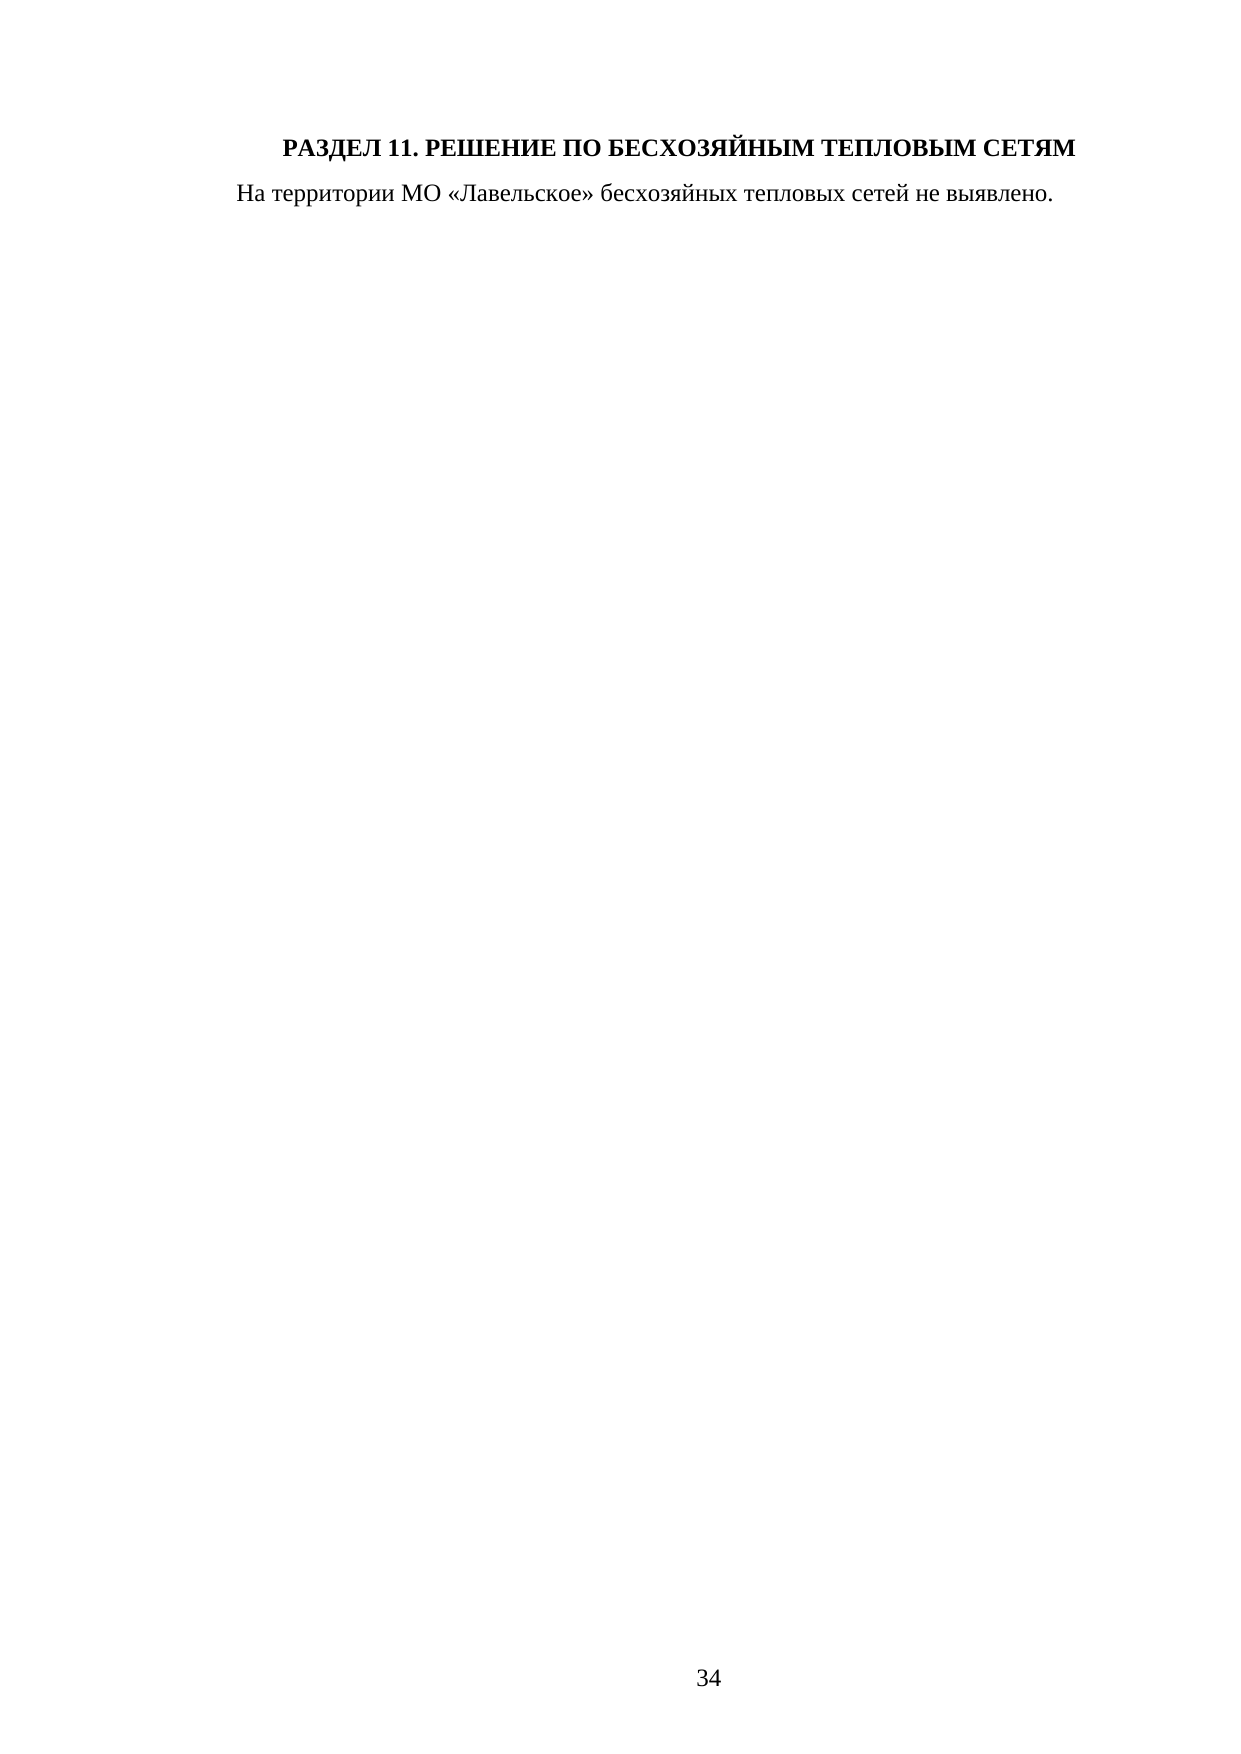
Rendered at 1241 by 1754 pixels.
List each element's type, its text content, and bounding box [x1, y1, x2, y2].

text На территории МО «Лавельское» бесхозяйных тепловых сетей не выявлено. [177, 178, 1181, 207]
subtitle РАЗДЕЛ 11. РЕШЕНИЕ ПО БЕСХОЗЯЙНЫМ ТЕПЛОВЫМ СЕТЯМ [177, 133, 1181, 162]
